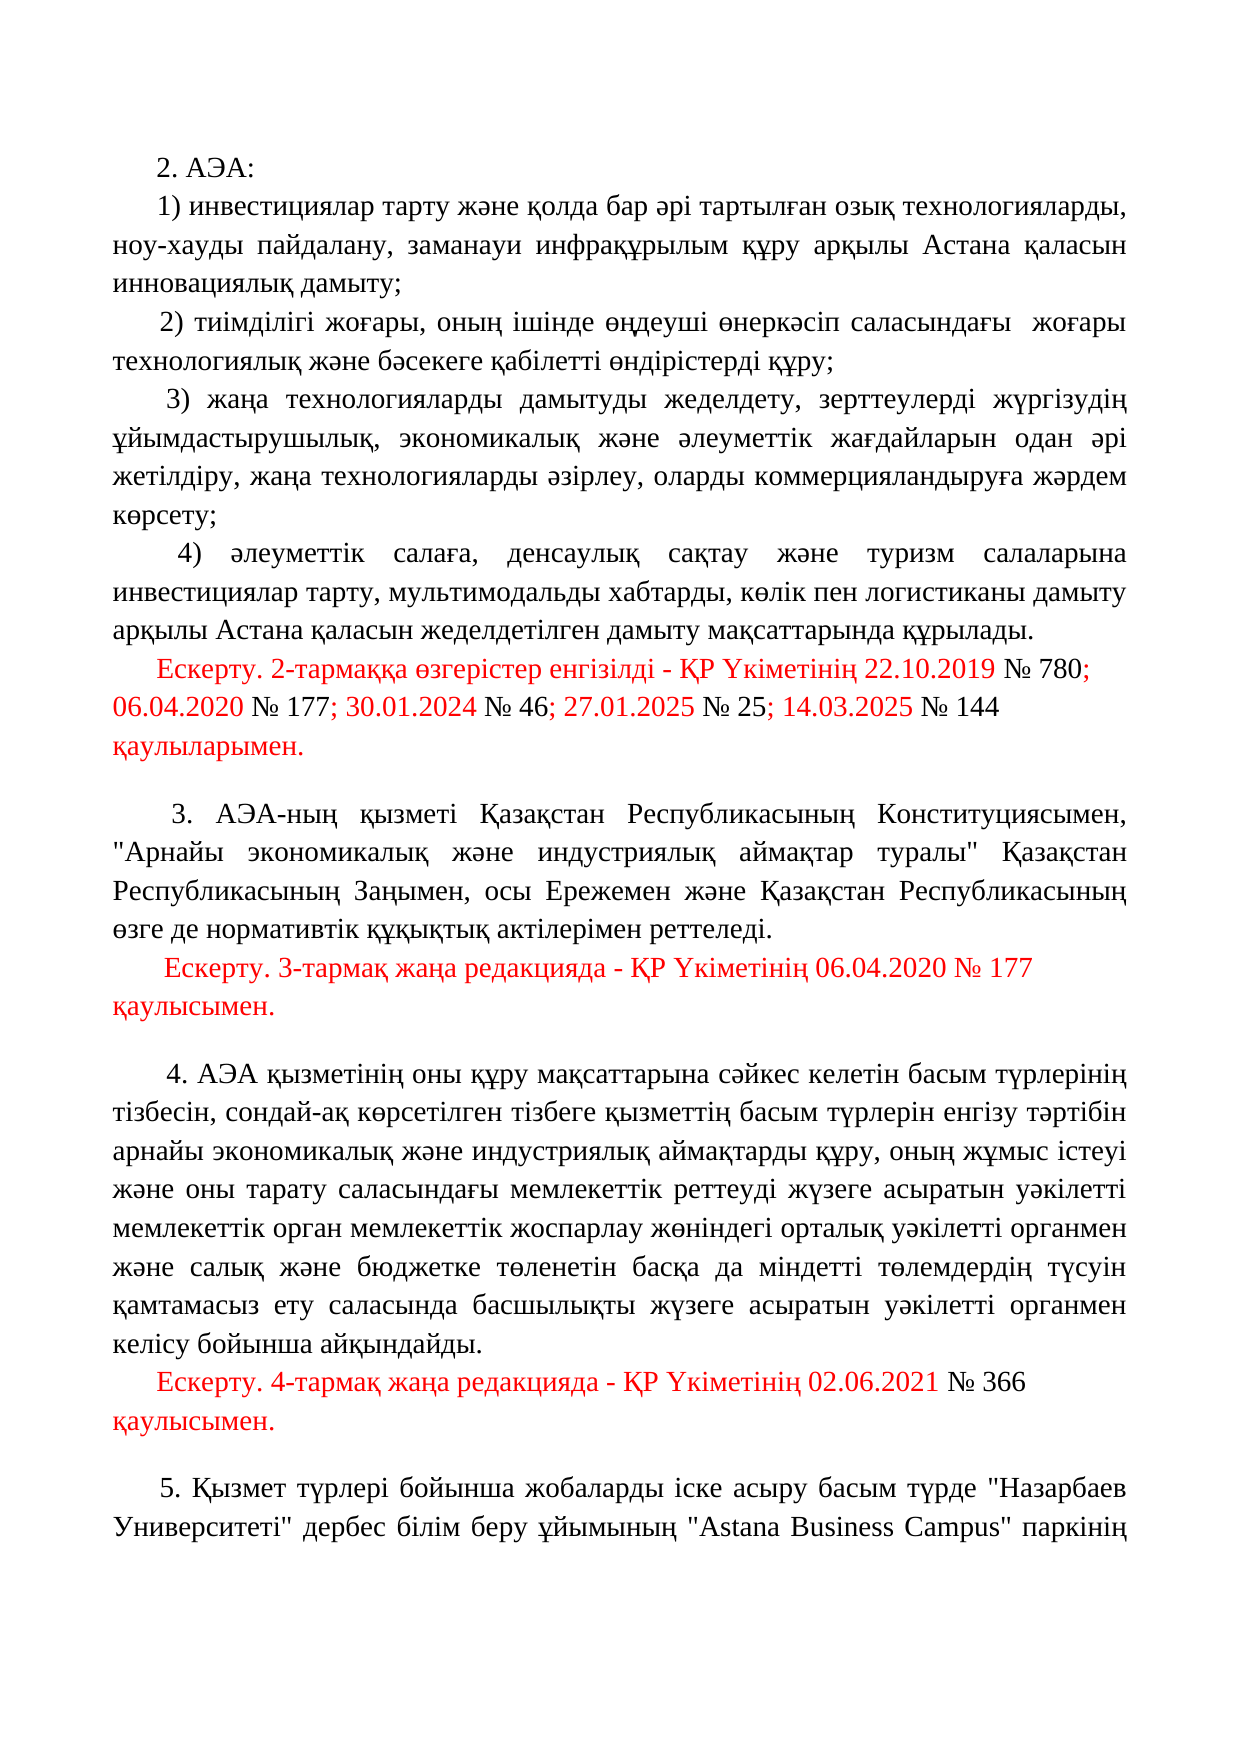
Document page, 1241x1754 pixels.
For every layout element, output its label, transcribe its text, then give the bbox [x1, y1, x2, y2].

text Ескерту. 4-тармақ жаңа редакцияда - ҚР Үкіметінің 02.06.2021 № 366 қаулысымен. [112, 1364, 1128, 1467]
text 2. АЭА: [112, 150, 1128, 183]
text 3. АЭА-ның қызметі Қазақстан Республикасының Конституциясымен, "Арнайы экономикалық және индустриялық аймақтар туралы" Қазақстан Республикасының Заңымен, осы Ережемен және Қазақстан Республикасының өзге де нормативтік құқықтық актілерімен реттеледі. [112, 796, 1128, 945]
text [112, 1471, 1128, 1543]
text 3) жаңа технологияларды дамытуды жеделдету, зерттеулерді жүргізудің ұйымдастырушылық, экономикалық және әлеуметтік жағдайларын одан әрі жетілдіру, жаңа технологияларды әзірлеу, оларды коммерцияландыруға жәрдем көрсету; [112, 381, 1128, 530]
text 4) әлеуметтік салаға, денсаулық сақтау және туризм салаларына инвестициялар тарту, мультимодальды хабтарды, көлік пен логистиканы дамыту арқылы Астана қаласын жеделдетілген дамыту мақсаттарында құрылады. [112, 535, 1128, 646]
text Ескерту. 2-тармаққа өзгерістер енгізілді - ҚР Үкіметінің 22.10.2019 № 780; 06.04.2020 № 177; 30.01.2024 № 46; 27.01.2025 № 25; 14.03.2025 № 144 қаулыларымен. [112, 651, 1128, 792]
text 2) тиімділігі жоғары, оның ішінде өңдеуші өнеркәсіп саласындағы жоғары технологиялық және бәсекеге қабілетті өндірістерді құру; [112, 304, 1128, 376]
text 4. АЭА қызметінің оны құру мақсаттарына сәйкес келетін басым түрлерінің тізбесін, сондай-ақ көрсетілген тізбеге қызметтің басым түрлерін енгізу тәртібін арнайы экономикалық және индустриялық аймақтарды құру, оның жұмыс істеуі және оны тарату саласындағы мемлекеттік реттеуді жүзеге асыратын уәкілетті мемлекеттік орган мемлекеттік жоспарлау жөніндегі орталық уәкілетті органмен және салық және бюджетке төленетін басқа да міндетті төлемдердің түсуін қамтамасыз ету саласында басшылықты жүзеге асыратын уәкілетті органмен келісу бойынша айқындайды. [112, 1056, 1128, 1359]
text 1) инвестициялар тарту және қолда бар әрі тартылған озық технологияларды, ноу-хауды пайдалану, заманауи инфрақұрылым құру арқылы Астана қаласын инновациялық дамыту; [112, 188, 1128, 299]
text Ескерту. 3-тармақ жаңа редакцияда - ҚР Үкіметінің 06.04.2020 № 177 қаулысымен. [112, 950, 1128, 1052]
